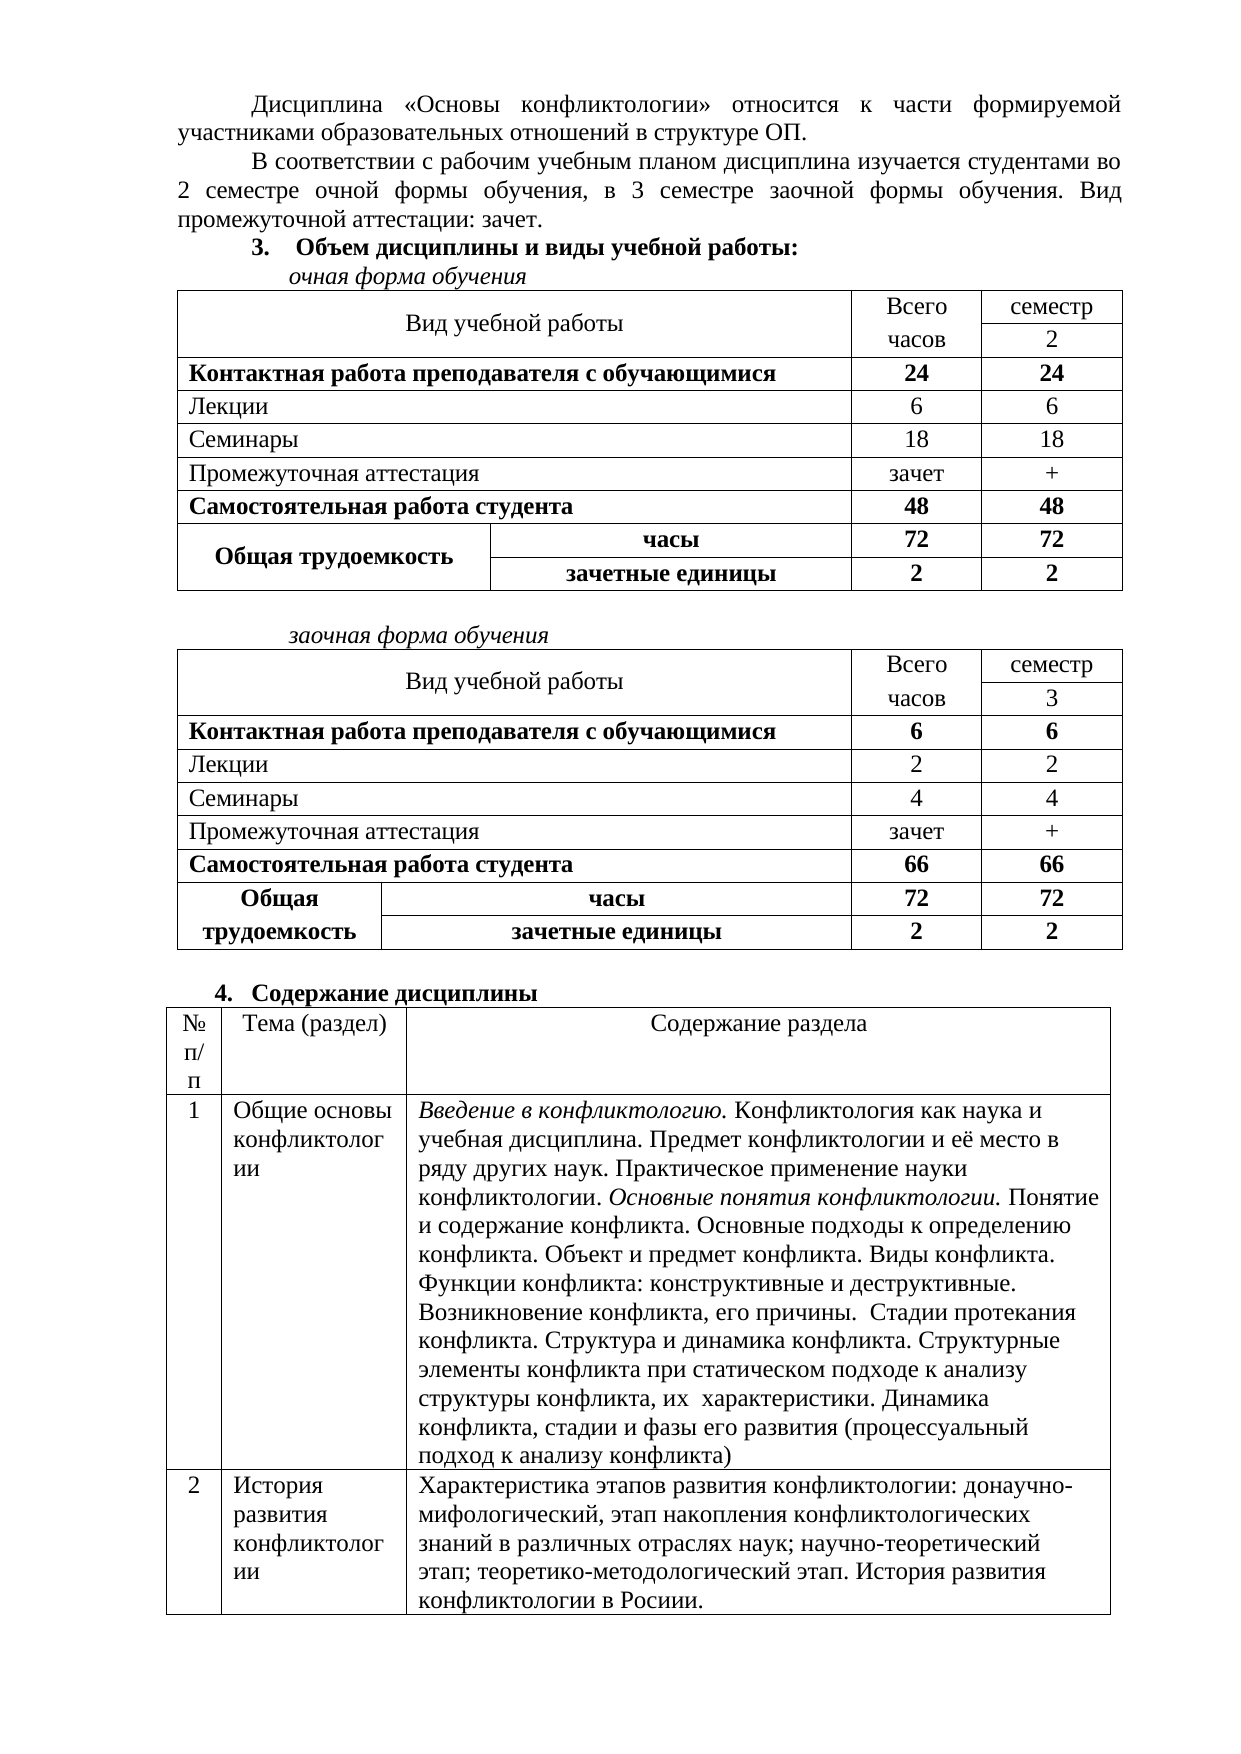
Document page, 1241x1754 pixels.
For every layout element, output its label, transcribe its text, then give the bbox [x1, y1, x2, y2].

table_cell часы [382, 883, 851, 915]
list Содержание дисциплины [177, 978, 1122, 1007]
table_cell 6 [982, 391, 1122, 423]
table_cell Лекции [178, 750, 851, 782]
text В соответствии с рабочим учебным планом дисциплина изучается студентами во 2 семестре очной формы обучения, в 3 семестре заочной формы обучения. Вид промежуточной аттестации: зачет. [177, 146, 1122, 232]
table_cell 1 [167, 1095, 221, 1469]
table_cell 3 [982, 683, 1122, 715]
table_cell 18 [852, 424, 981, 457]
table_cell зачетные единицы [382, 916, 851, 948]
table_cell 2 [852, 916, 981, 948]
table_header Всего часов [852, 650, 981, 715]
table_header Тема (раздел) [222, 1008, 406, 1094]
table_cell 48 [982, 491, 1122, 523]
table_cell Введение в конфликтологию. Конфликтология как наука и учебная дисциплина. Предмет конфликтологии и её место в ряду других наук. Практическое применение науки конфликтологии. Основные понятия конфликтологии. Понятие и содержание конфликта. Основные подходы к определению конфликта. Объект и предмет конфликта. Виды конфликта. Функции конфликта: конструктивные и деструктивные. Возникновение конфликта, его причины. Стадии протекания конфликта. Структура и динамика конфликта. Структурные элементы конфликта при статическом подходе к анализу структуры конфликта, их характеристики. Динамика конфликта, стадии и фазы его развития (процессуальный подход к анализу конфликта) [407, 1095, 1110, 1469]
table_cell зачет [852, 816, 981, 848]
table_cell 2 [852, 750, 981, 782]
table_header Вид учебной работы [178, 650, 851, 715]
table_cell + [982, 458, 1122, 490]
table_header Всего часов [852, 291, 981, 357]
list очная форма обучения [288, 261, 1120, 290]
table_cell Общая трудоемкость [178, 524, 490, 590]
table_cell 72 [852, 883, 981, 915]
table_cell 6 [852, 716, 981, 748]
table_cell 66 [852, 850, 981, 882]
table_cell Семинары [178, 783, 851, 815]
table_cell Самостоятельная работа студента [178, 850, 851, 882]
table_cell 18 [982, 424, 1122, 457]
table_cell 24 [852, 358, 981, 390]
table_cell 4 [982, 783, 1122, 815]
table_cell зачет [852, 458, 981, 490]
table_cell 66 [982, 850, 1122, 882]
table_cell 2 [852, 558, 981, 590]
list заочная форма обучения [288, 620, 1120, 648]
table_header семестр [982, 291, 1122, 323]
table_cell 4 [852, 783, 981, 815]
table_header Содержание раздела [407, 1008, 1110, 1094]
table_cell 72 [982, 524, 1122, 557]
table_cell Общая трудоемкость [178, 883, 381, 948]
table_header семестр [982, 650, 1122, 682]
list Дисциплина «Основы конфликтологии» относится к части формируемой участниками образовательных отношений в структуре ОП. [177, 89, 1122, 146]
table_cell зачетные единицы [491, 558, 851, 590]
table_header Вид учебной работы [178, 291, 851, 357]
list Объем дисциплины и виды учебной работы: [177, 232, 1122, 261]
table_cell Общие основы конфликтологии [222, 1095, 406, 1469]
table_cell 48 [852, 491, 981, 523]
table_cell Характеристика этапов развития конфликтологии: донаучно-мифологический, этап накопления конфликтологических знаний в различных отраслях наук; научно-теоретический этап; теоретико-методологический этап. История развития конфликтологии в Росиии. [407, 1470, 1110, 1614]
table_cell История развития конфликтологии [222, 1470, 406, 1614]
table_cell Семинары [178, 424, 851, 457]
table_cell 2 [982, 324, 1122, 357]
table_header № п/п [167, 1008, 221, 1094]
table_cell Промежуточная аттестация [178, 816, 851, 848]
table_cell 2 [982, 558, 1122, 590]
table_cell 24 [982, 358, 1122, 390]
table_cell 2 [982, 916, 1122, 948]
table_cell 6 [852, 391, 981, 423]
table_cell Контактная работа преподавателя с обучающимися [178, 716, 851, 748]
table_cell часы [491, 524, 851, 557]
table_cell Лекции [178, 391, 851, 423]
table_cell 2 [167, 1470, 221, 1614]
table_cell 72 [852, 524, 981, 557]
table_cell Контактная работа преподавателя с обучающимися [178, 358, 851, 390]
table_cell Промежуточная аттестация [178, 458, 851, 490]
table_cell 72 [982, 883, 1122, 915]
table_cell 2 [982, 750, 1122, 782]
table_cell Самостоятельная работа студента [178, 491, 851, 523]
table_cell + [982, 816, 1122, 848]
table_cell 6 [982, 716, 1122, 748]
